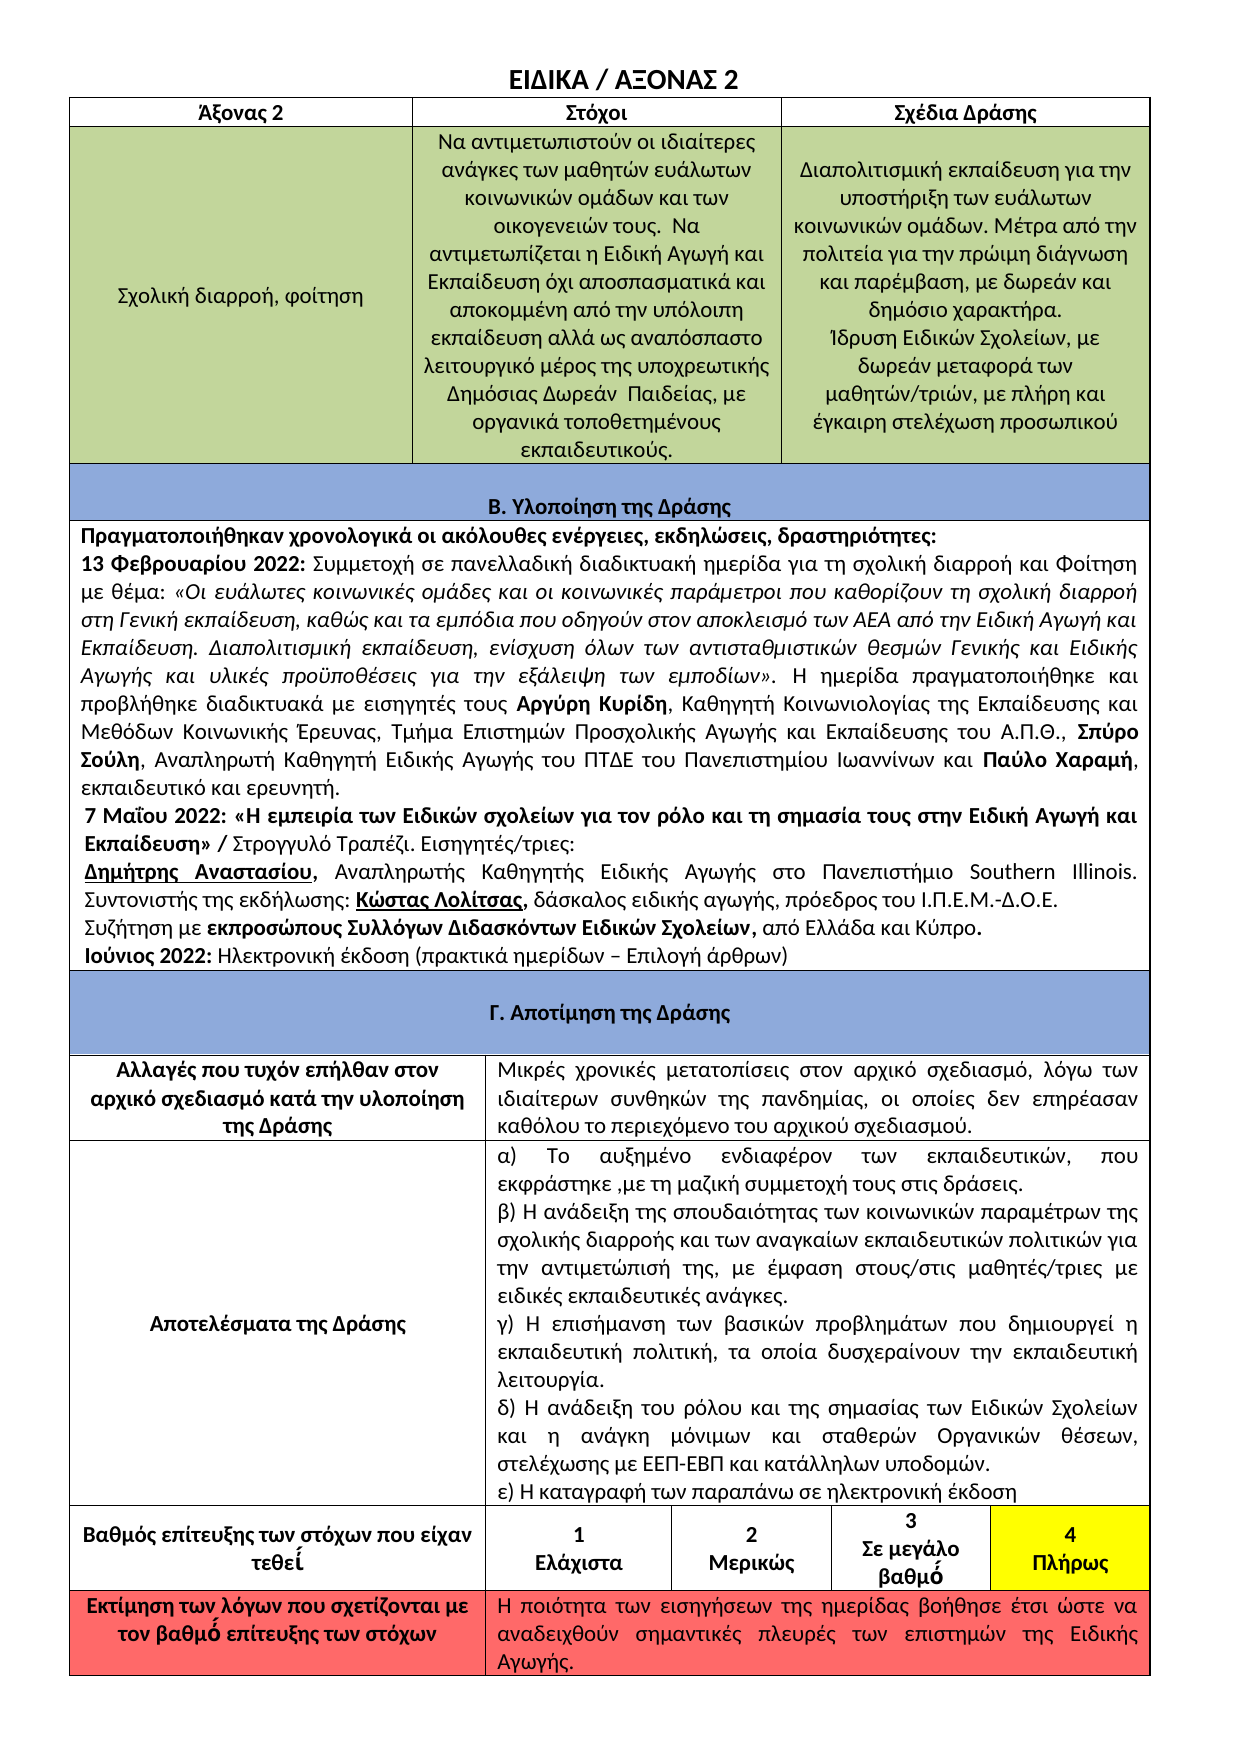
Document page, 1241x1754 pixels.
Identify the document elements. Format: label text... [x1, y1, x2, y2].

table_header Στόχοι [413, 98, 781, 126]
table_cell Πραγματοποιήθηκαν χρονολογικά οι ακόλουθες ενέργειες, εκδηλώσεις, δραστηριότητες: 13 Φεβρουαρίου 2022: Συμμετοχή σε πανελλαδική διαδικτυακή ημερίδα για τη σχολική διαρροή και Φοίτηση με θέμα: «Οι ευάλωτες κοινωνικές ομάδες και οι κοινωνικές παράμετροι που καθορίζουν τη σχολική διαρροή στη Γενική εκπαίδευση, καθώς και τα εμπόδια που οδηγούν στον αποκλεισμό των ΑΕΑ από την Ειδική Αγωγή και Εκπαίδευση. Διαπολιτισμική εκπαίδευση, ενίσχυση όλων των αντισταθμιστικών θεσμών Γενικής και Ειδικής Αγωγής και υλικές προϋποθέσεις για την εξάλειψη των εμποδίων». Η ημερίδα πραγματοποιήθηκε και προβλήθηκε διαδικτυακά με εισηγητές τους Αργύρη Κυρίδη, Καθηγητή Κοινωνιολογίας της Εκπαίδευσης και Μεθόδων Κοινωνικής Έρευνας, Τμήμα Επιστημών Προσχολικής Αγωγής και Εκπαίδευσης του Α.Π.Θ., Σπύρο Σούλη, Αναπληρωτή Καθηγητή Ειδικής Αγωγής του ΠΤΔΕ του Πανεπιστημίου Ιωαννίνων και Παύλο Χαραμή, εκπαιδευτικό και ερευνητή. 7 Μαΐου 2022: «Η εμπειρία των Ειδικών σχολείων για τον ρόλο και τη σημασία τους στην Ειδική Αγωγή και Εκπαίδευση» / Στρογγυλό Τραπέζι. Εισηγητές/τριες: Δημήτρης Αναστασίου, Αναπληρωτής Καθηγητής Ειδικής Αγωγής στο Πανεπιστήμιο Southern Illinois. Συντονιστής της εκδήλωσης: Κώστας Λολίτσας, δάσκαλος ειδικής αγωγής, πρόεδρος του Ι.Π.Ε.Μ.-Δ.Ο.Ε. Συζήτηση με εκπροσώπους Συλλόγων Διδασκόντων Ειδικών Σχολείων, από Ελλάδα και Κύπρο. Ιούνιος 2022: Ηλεκτρονική έκδοση (πρακτικά ημερίδων – Επιλογή άρθρων) [70, 521, 1149, 969]
table_cell 3 Σε μεγάλο βαθμό́ [832, 1506, 990, 1590]
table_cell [486, 1591, 1149, 1675]
table_cell 4 Πλήρως [991, 1506, 1149, 1590]
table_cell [70, 1591, 485, 1675]
table_cell Σχολική διαρροή, φοίτηση [70, 127, 412, 463]
table_cell 2 Μερικώς [672, 1506, 831, 1590]
table_cell Γ. Αποτίμηση της Δράσης [70, 971, 1149, 1054]
table_cell Διαπολιτισμική εκπαίδευση για την υποστήριξη των ευάλωτων κοινωνικών ομάδων. Μέτρα από την πολιτεία για την πρώιμη διάγνωση και παρέμβαση, με δωρεάν και δημόσιο χαρακτήρα. Ίδρυση Ειδικών Σχολείων, με δωρεάν μεταφορά των μαθητών/τριών, με πλήρη και έγκαιρη στελέχωση προσωπικού [782, 127, 1149, 463]
table_header Άξονας 2 [70, 98, 412, 126]
table_cell α) Το αυξημένο ενδιαφέρον των εκπαιδευτικών, που εκφράστηκε ,με τη μαζική συμμετοχή τους στις δράσεις. β) Η ανάδειξη της σπουδαιότητας των κοινωνικών παραμέτρων της σχολικής διαρροής και των αναγκαίων εκπαιδευτικών πολιτικών για την αντιμετώπισή της, με έμφαση στους/στις μαθητές/τριες με ειδικές εκπαιδευτικές ανάγκες. γ) Η επισήμανση των βασικών προβλημάτων που δημιουργεί η εκπαιδευτική πολιτική, τα οποία δυσχεραίνουν την εκπαιδευτική λειτουργία. δ) Η ανάδειξη του ρόλου και της σημασίας των Ειδικών Σχολείων και η ανάγκη μόνιμων και σταθερών Οργανικών θέσεων, στελέχωσης με ΕΕΠ-ΕΒΠ και κατάλληλων υποδομών. ε) Η καταγραφή των παραπάνω σε ηλεκτρονική έκδοση [486, 1141, 1149, 1505]
table_cell Β. Υλοποίηση της Δράσης [70, 464, 1149, 520]
table_cell Να αντιμετωπιστούν οι ιδιαίτερες ανάγκες των μαθητών ευάλωτων κοινωνικών ομάδων και των οικογενειών τους. Να αντιμετωπίζεται η Ειδική Αγωγή και Εκπαίδευση όχι αποσπασματικά και αποκομμένη από την υπόλοιπη εκπαίδευση αλλά ως αναπόσπαστο λειτουργικό μέρος της υποχρεωτικής Δημόσιας Δωρεάν Παιδείας, με οργανικά τοποθετημένους εκπαιδευτικούς. [413, 127, 781, 463]
table_cell 1 Ελάχιστα [486, 1506, 671, 1590]
table_cell Αλλαγές που τυχόν επήλθαν στον αρχικό σχεδιασμό κατά την υλοποίηση της Δράσης [70, 1056, 485, 1140]
table_cell Μικρές χρονικές μετατοπίσεις στον αρχικό σχεδιασμό, λόγω των ιδιαίτερων συνθηκών της πανδημίας, οι οποίες δεν επηρέασαν καθόλου το περιεχόμενο του αρχικού σχεδιασμού. [486, 1056, 1149, 1140]
table_header Σχέδια Δράσης [782, 98, 1149, 126]
text ΕΙΔΙΚΑ / ΑΞΟΝΑΣ 2 [69, 61, 1177, 97]
table_cell Βαθμός επίτευξης των στόχων που είχαν τεθεί́ [70, 1506, 485, 1590]
table_cell Αποτελέσματα της Δράσης [70, 1141, 485, 1505]
